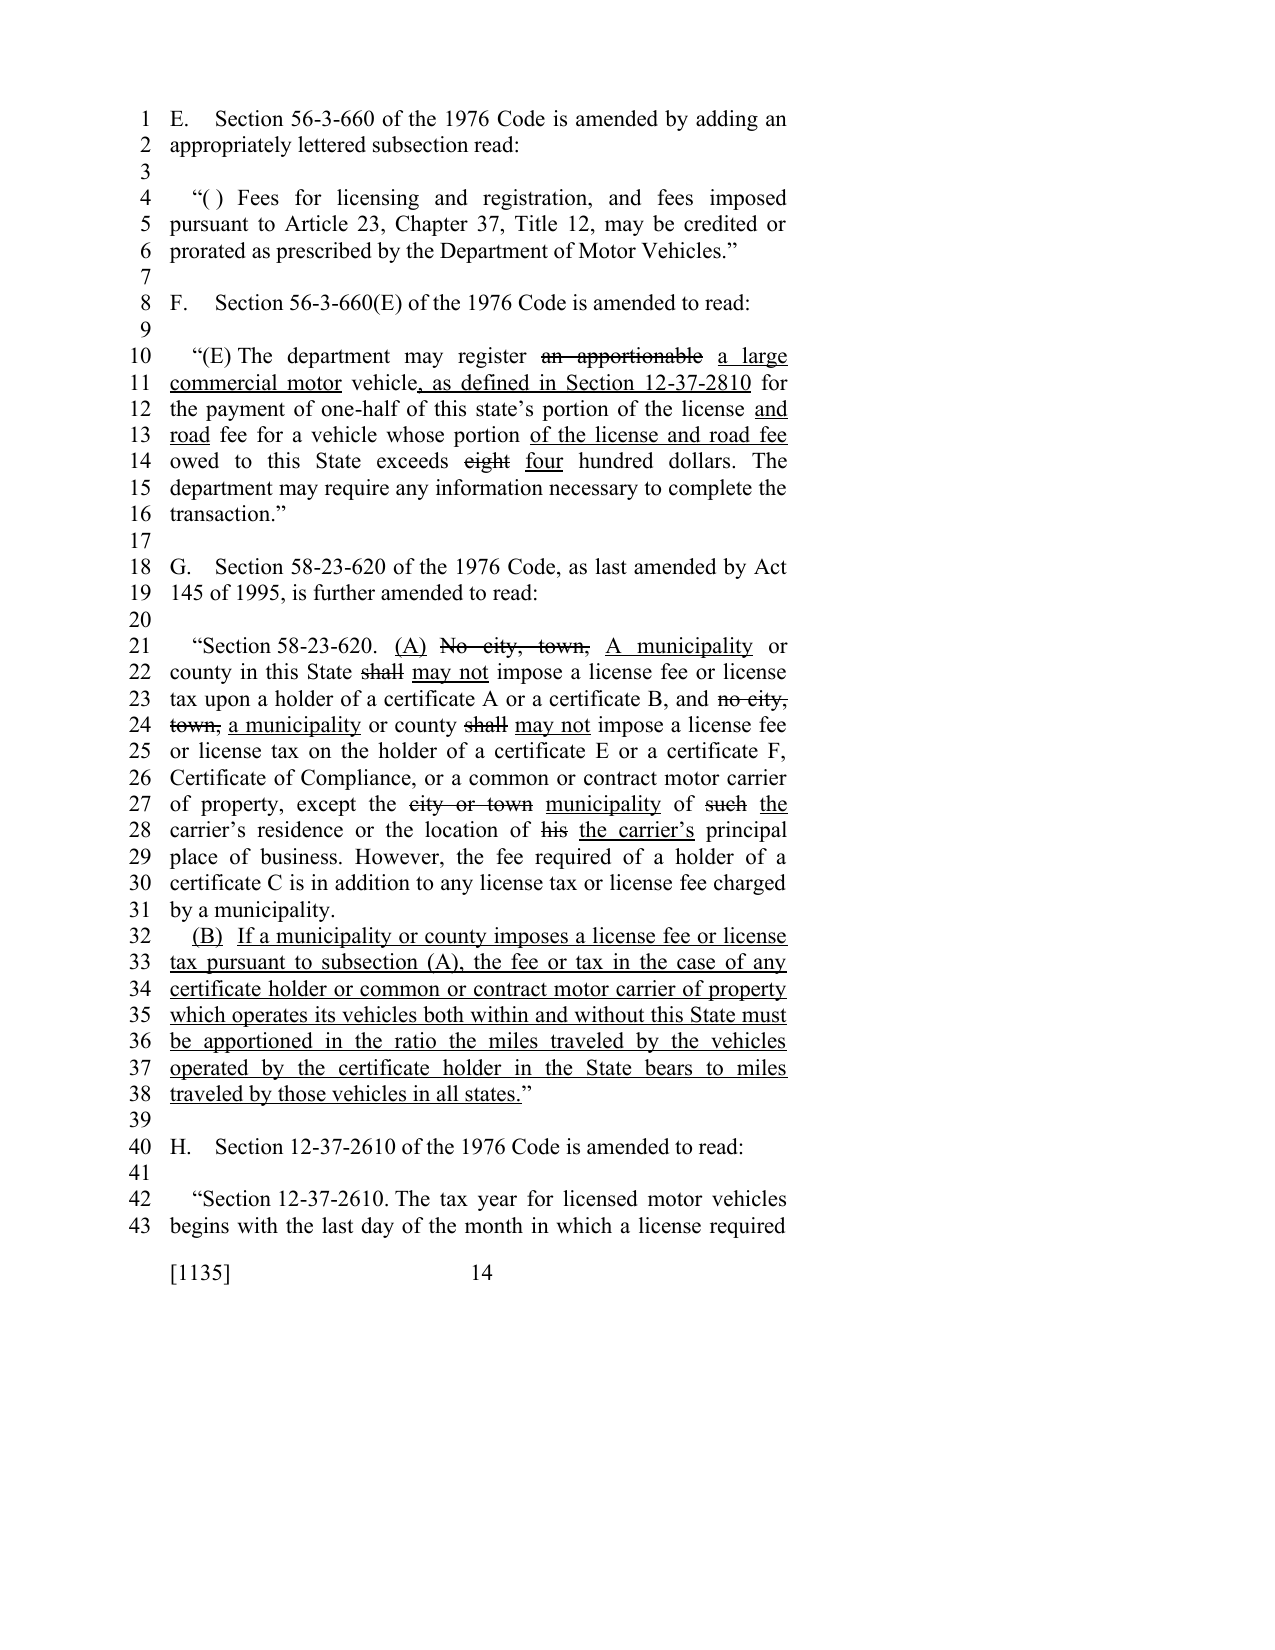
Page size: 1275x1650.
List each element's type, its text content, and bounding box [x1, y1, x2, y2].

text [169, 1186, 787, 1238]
text “Section 58-23-620. (A) No city, town, A municipality or county in this State shall may not impose a license fee or license tax upon a holder of a certificate A or a certificate B, and no city, town, a municipality or county shall may not impose a license fee or license tax on the holder of a certificate E or a certificate F, Certificate of Compliance, or a common or contract motor carrier of property, except the city or town municipality of such the carrier’s residence or the location of his the carrier’s principal place of business. However, the fee required of a holder of a certificate C is in addition to any license tax or license fee charged by a municipality. [169, 632, 787, 922]
text H. Section 12-37-2610 of the 1976 Code is amended to read: [169, 1133, 787, 1159]
text “(E) The department may register an apportionable a large commercial motor vehicle, as defined in Section 12-37-2810 for the payment of one-half of this state’s portion of the license and road fee for a vehicle whose portion of the license and road fee owed to this State exceeds eight four hundred dollars. The department may require any information necessary to complete the transaction.” [169, 342, 787, 527]
text F. Section 56-3-660(E) of the 1976 Code is amended to read: [169, 289, 787, 316]
text (B) If a municipality or county imposes a license fee or license tax pursuant to subsection (A), the fee or tax in the case of any certificate holder or common or contract motor carrier of property which operates its vehicles both within and without this State must be apportioned in the ratio the miles traveled by the vehicles operated by the certificate holder in the State bears to miles traveled by those vehicles in all states.” [169, 922, 787, 971]
text G. Section 58-23-620 of the 1976 Code, as last amended by Act 145 of 1995, is further amended to read: [169, 553, 787, 606]
text E. Section 56-3-660 of the 1976 Code is amended by adding an appropriately lettered subsection read: [169, 105, 787, 158]
text “( ) Fees for licensing and registration, and fees imposed pursuant to Article 23, Chapter 37, Title 12, may be credited or prorated as prescribed by the Department of Motor Vehicles.” [169, 184, 787, 263]
